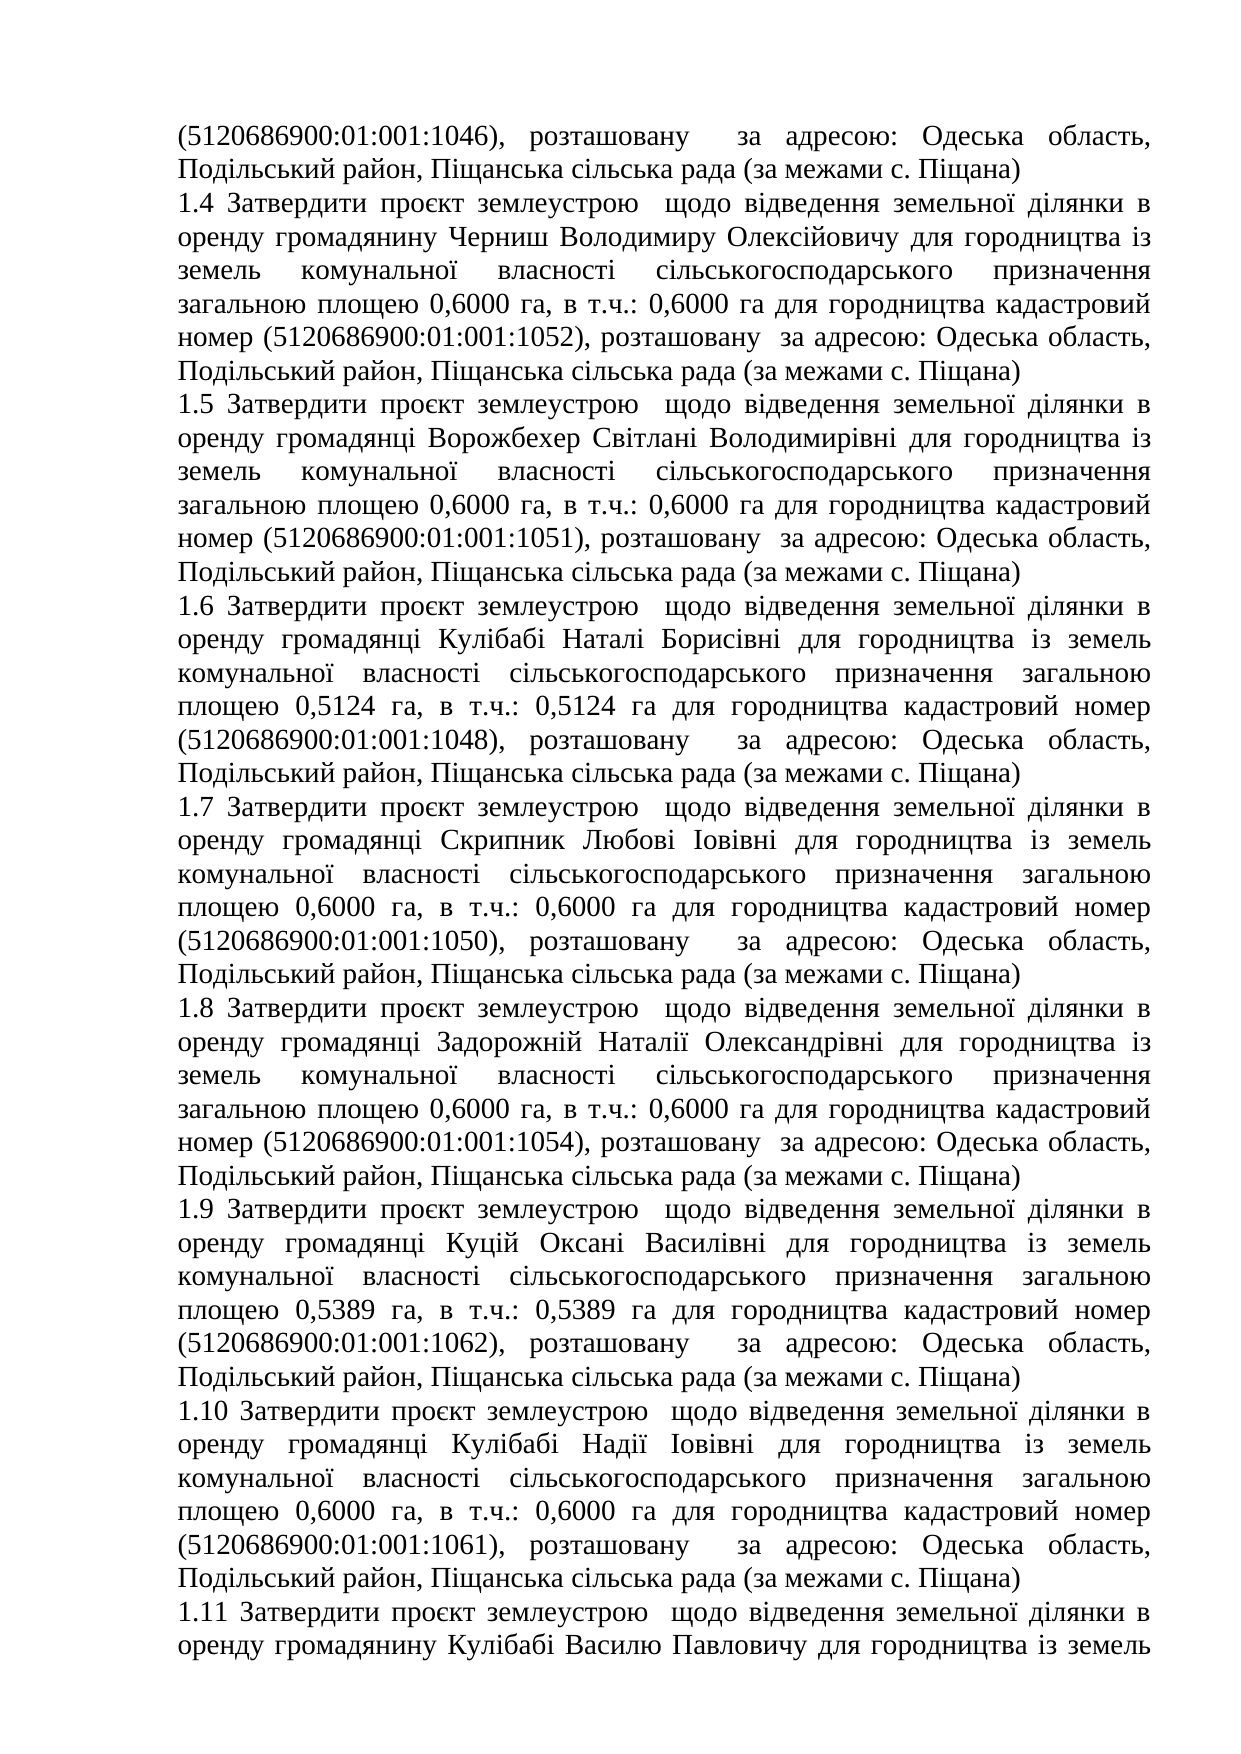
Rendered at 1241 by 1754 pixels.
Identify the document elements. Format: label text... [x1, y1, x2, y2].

text 1.6 Затвердити проєкт землеустрою щодо відведення земельної ділянки в оренду громадянці Кулібабі Наталі Борисівні для городництва із земель комунальної власності сільськогосподарського призначення загальною площею 0,5124 га, в т.ч.: 0,5124 га для городництва кадастровий номер (5120686900:01:001:1048), розташовану за адресою: Одеська область, Подільський район, Піщанська сільська рада (за межами с. Піщана) [177, 588, 1152, 789]
text 1.10 Затвердити проєкт землеустрою щодо відведення земельної ділянки в оренду громадянці Кулібабі Надії Іовівні для городництва із земель комунальної власності сільськогосподарського призначення загальною площею 0,6000 га, в т.ч.: 0,6000 га для городництва кадастровий номер (5120686900:01:001:1061), розташовану за адресою: Одеська область, Подільський район, Піщанська сільська рада (за межами с. Піщана) [177, 1393, 1152, 1594]
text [177, 118, 1152, 185]
text 1.7 Затвердити проєкт землеустрою щодо відведення земельної ділянки в оренду громадянці Скрипник Любові Іовівні для городництва із земель комунальної власності сільськогосподарського призначення загальною площею 0,6000 га, в т.ч.: 0,6000 га для городництва кадастровий номер (5120686900:01:001:1050), розташовану за адресою: Одеська область, Подільський район, Піщанська сільська рада (за межами с. Піщана) [177, 789, 1152, 990]
text 1.5 Затвердити проєкт землеустрою щодо відведення земельної ділянки в оренду громадянці Ворожбехер Світлані Володимирівні для городництва із земель комунальної власності сільськогосподарського призначення загальною площею 0,6000 га, в т.ч.: 0,6000 га для городництва кадастровий номер (5120686900:01:001:1051), розташовану за адресою: Одеська область, Подільський район, Піщанська сільська рада (за межами с. Піщана) [177, 386, 1152, 588]
text 1.4 Затвердити проєкт землеустрою щодо відведення земельної ділянки в оренду громадянину Черниш Володимиру Олексійовичу для городництва із земель комунальної власності сільськогосподарського призначення загальною площею 0,6000 га, в т.ч.: 0,6000 га для городництва кадастровий номер (5120686900:01:001:1052), розташовану за адресою: Одеська область, Подільський район, Піщанська сільська рада (за межами с. Піщана) [177, 185, 1152, 386]
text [177, 1594, 1152, 1661]
text 1.8 Затвердити проєкт землеустрою щодо відведення земельної ділянки в оренду громадянці Задорожній Наталії Олександрівні для городництва із земель комунальної власності сільськогосподарського призначення загальною площею 0,6000 га, в т.ч.: 0,6000 га для городництва кадастровий номер (5120686900:01:001:1054), розташовану за адресою: Одеська область, Подільський район, Піщанська сільська рада (за межами с. Піщана) [177, 990, 1152, 1191]
text 1.9 Затвердити проєкт землеустрою щодо відведення земельної ділянки в оренду громадянці Куцій Оксані Василівні для городництва із земель комунальної власності сільськогосподарського призначення загальною площею 0,5389 га, в т.ч.: 0,5389 га для городництва кадастровий номер (5120686900:01:001:1062), розташовану за адресою: Одеська область, Подільський район, Піщанська сільська рада (за межами с. Піщана) [177, 1191, 1152, 1393]
